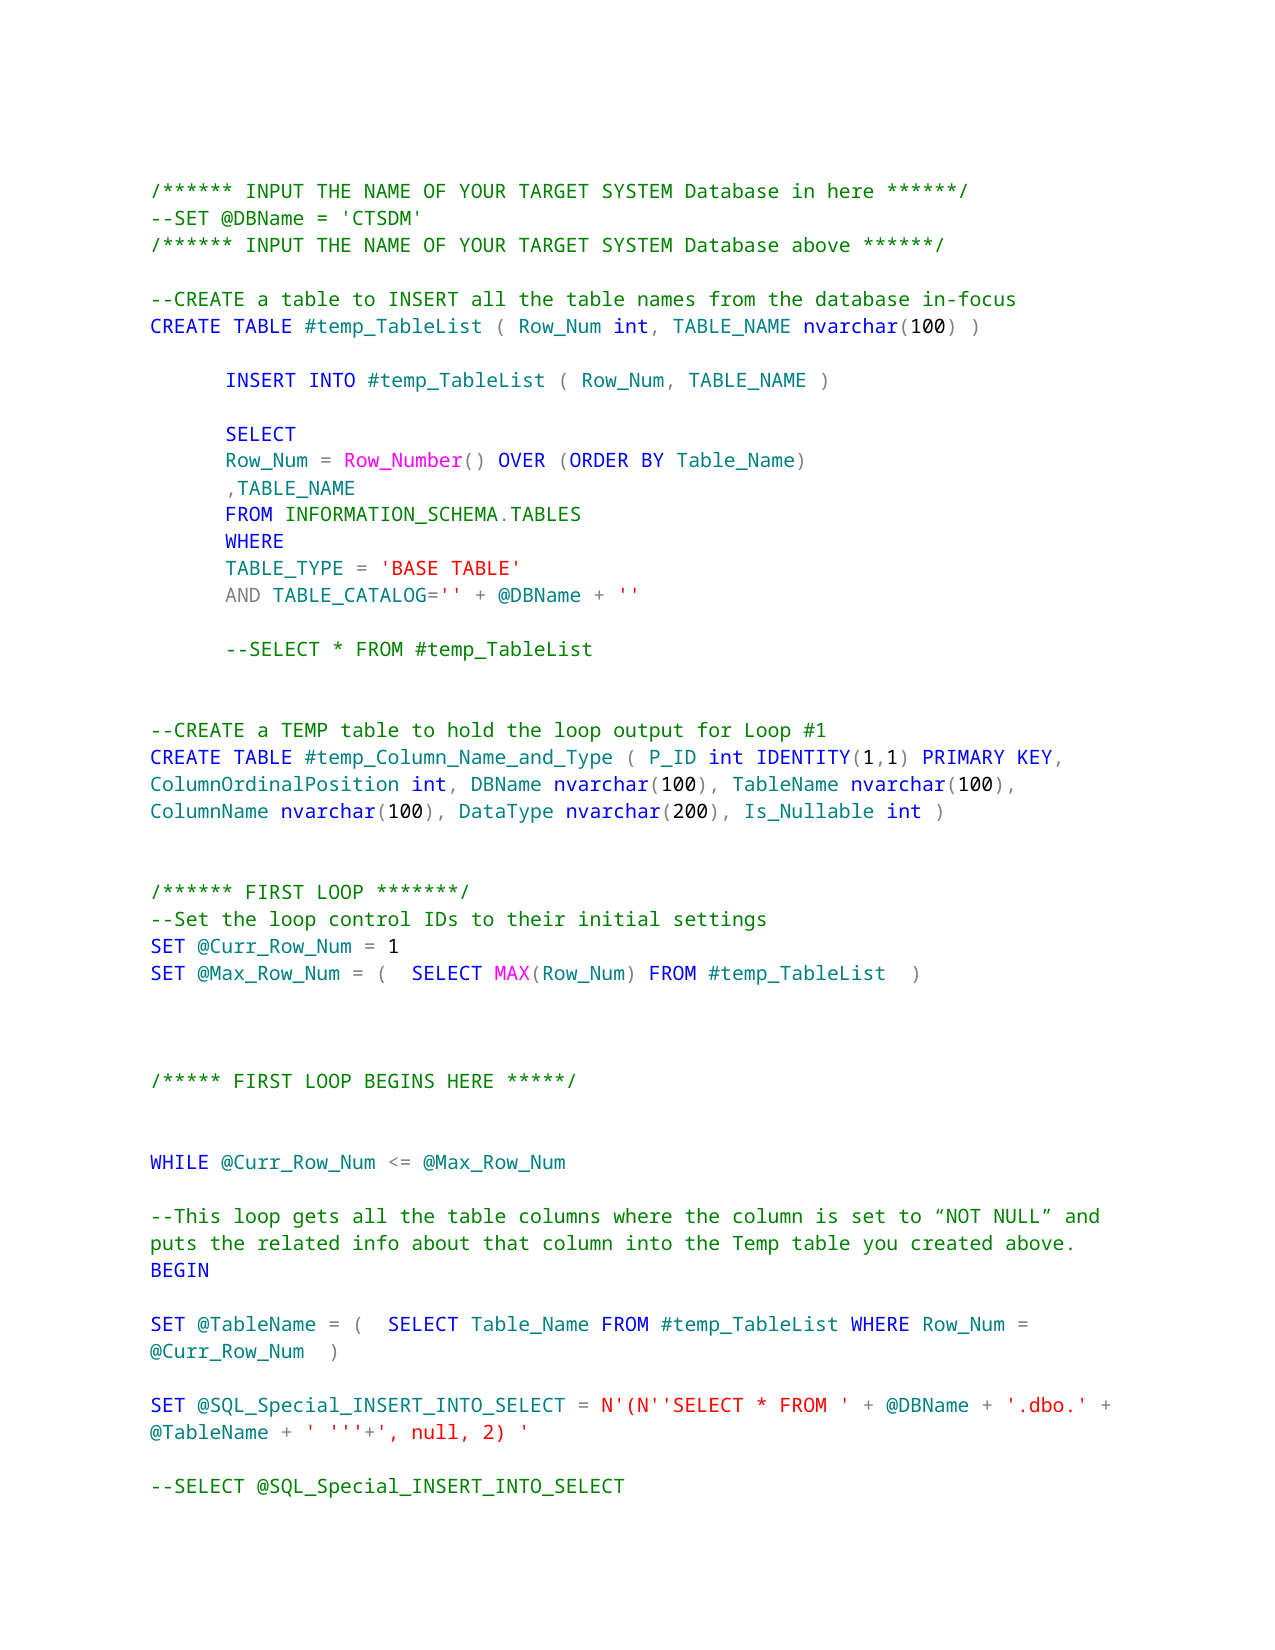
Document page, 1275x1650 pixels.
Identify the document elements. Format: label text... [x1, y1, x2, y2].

text TABLE_TYPE = 'BASE TABLE' [150, 555, 1125, 582]
text --Set the loop control IDs to their initial settings [150, 905, 1125, 932]
text --CREATE a TEMP table to hold the loop output for Loop #1 [150, 717, 1125, 743]
text SET @SQL_Special_INSERT_INTO_SELECT = N'(N''SELECT * FROM ' + @DBName + '.dbo.' + @TableName + ' '''+', null, 2) ' [150, 1391, 1125, 1445]
text INSERT INTO #temp_TableList ( Row_Num, TABLE_NAME ) [150, 366, 1125, 393]
text --SELECT * FROM #temp_TableList [150, 636, 1125, 663]
text Row_Num = Row_Number() OVER (ORDER BY Table_Name) [150, 447, 1125, 474]
text /****** INPUT THE NAME OF YOUR TARGET SYSTEM Database in here ******/ [150, 177, 1125, 204]
text SELECT [150, 420, 1125, 447]
text --This loop gets all the table columns where the column is set to “NOT NULL” and puts the related info about that column into the Temp table you created above. [150, 1202, 1125, 1256]
text CREATE TABLE #temp_Column_Name_and_Type ( P_ID int IDENTITY(1,1) PRIMARY KEY, ColumnOrdinalPosition int, DBName nvarchar(100), TableName nvarchar(100), ColumnName nvarchar(100), DataType nvarchar(200), Is_Nullable int ) [150, 743, 1125, 824]
text SET @TableName = ( SELECT Table_Name FROM #temp_TableList WHERE Row_Num = @Curr_Row_Num ) [150, 1310, 1125, 1364]
text SET @Curr_Row_Num = 1 [150, 932, 1125, 959]
text /****** FIRST LOOP *******/ [150, 878, 1125, 905]
text /***** FIRST LOOP BEGINS HERE *****/ [150, 1067, 1125, 1094]
text --SELECT @SQL_Special_INSERT_INTO_SELECT [150, 1472, 1125, 1499]
text AND TABLE_CATALOG='' + @DBName + '' [150, 582, 1125, 609]
text SET @Max_Row_Num = ( SELECT MAX(Row_Num) FROM #temp_TableList ) [150, 959, 1125, 986]
text --CREATE a table to INSERT all the table names from the database in-focus [150, 285, 1125, 312]
text WHERE [150, 528, 1125, 555]
text /****** INPUT THE NAME OF YOUR TARGET SYSTEM Database above ******/ [150, 231, 1125, 258]
text FROM INFORMATION_SCHEMA.TABLES [150, 501, 1125, 528]
text CREATE TABLE #temp_TableList ( Row_Num int, TABLE_NAME nvarchar(100) ) [150, 312, 1125, 339]
text --SET @DBName = 'CTSDM' [150, 204, 1125, 231]
text ,TABLE_NAME [150, 474, 1125, 501]
text BEGIN [150, 1256, 1125, 1283]
text WHILE @Curr_Row_Num <= @Max_Row_Num [150, 1148, 1125, 1175]
